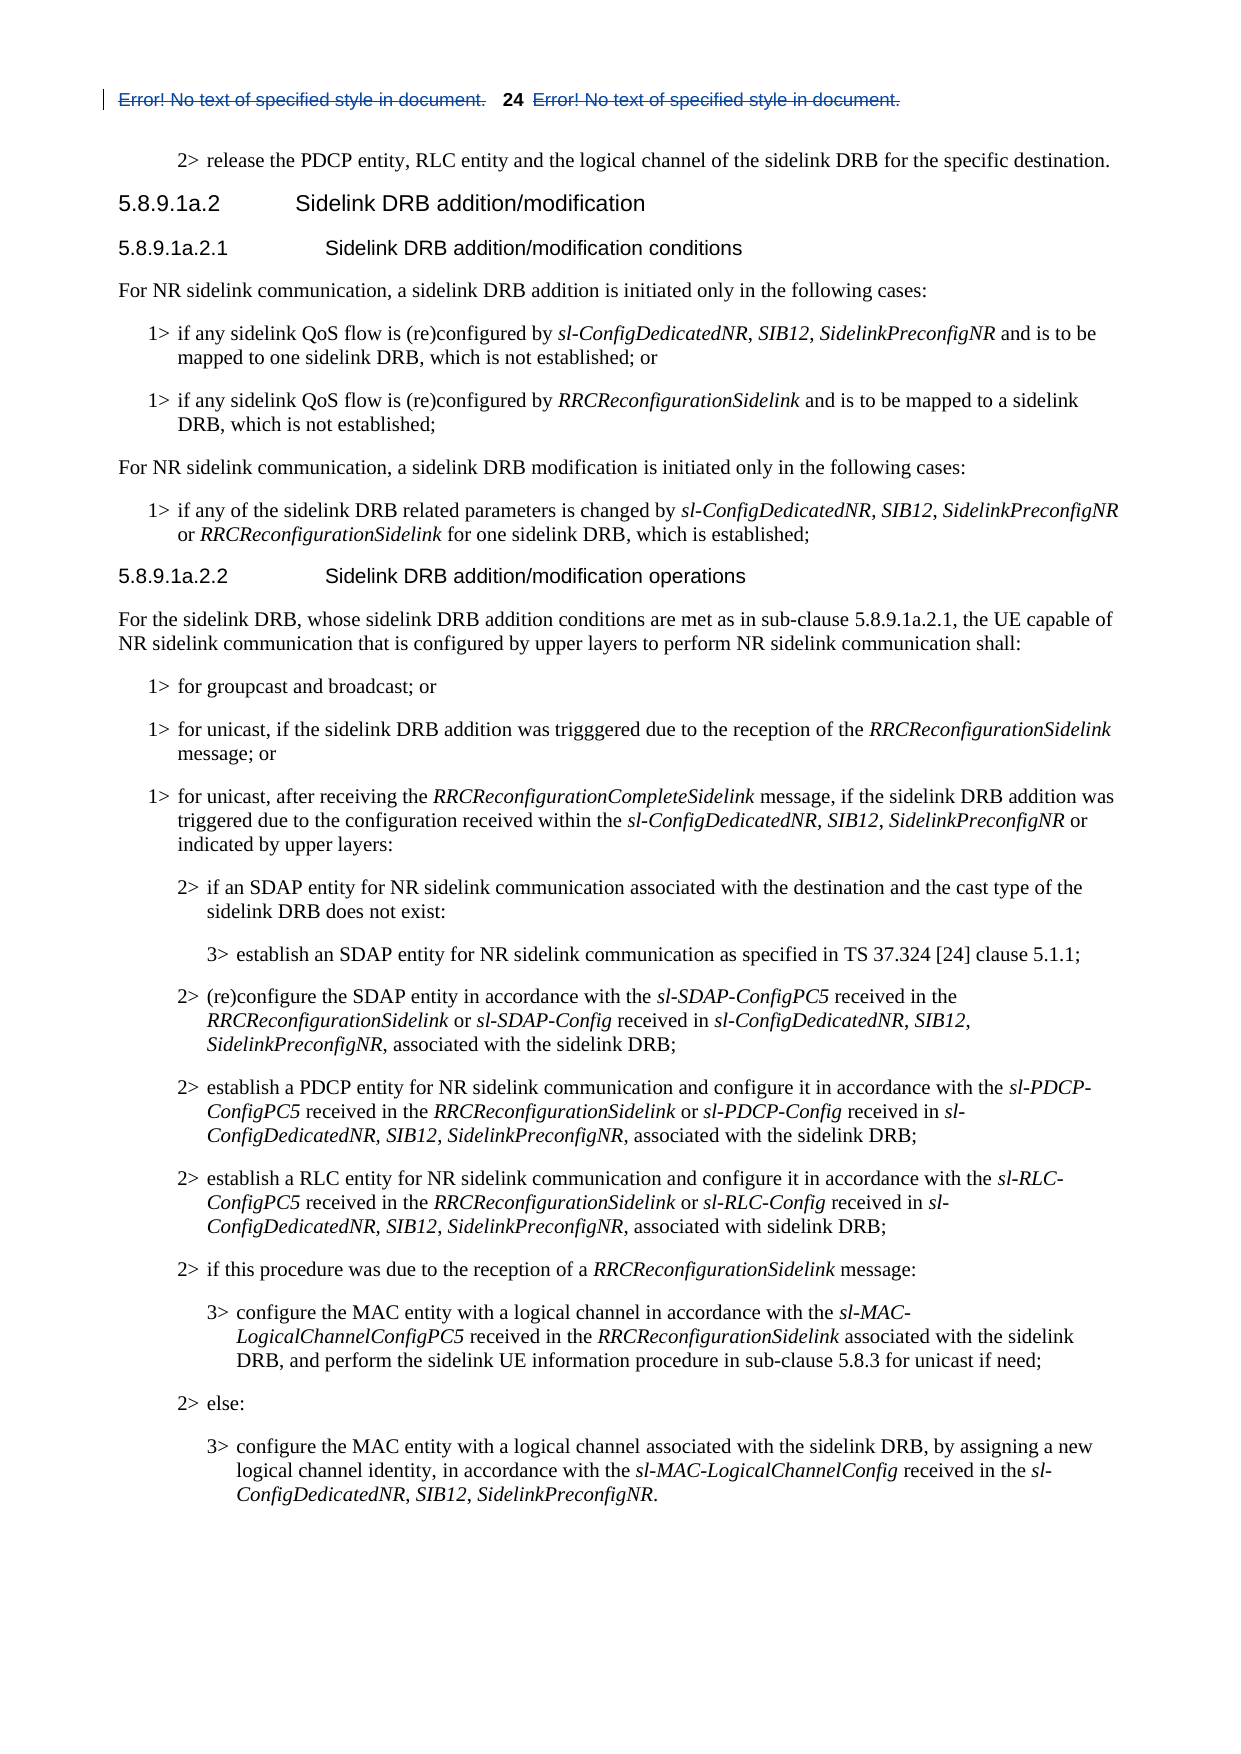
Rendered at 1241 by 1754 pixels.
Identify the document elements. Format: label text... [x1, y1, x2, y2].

text 5.8.9.1a.2.1 Sidelink DRB addition/modification conditions [118, 235, 1122, 259]
text 1> for unicast, if the sidelink DRB addition was trigggered due to the reception of the RRCReconfigurationSidelink message; or [148, 717, 1122, 765]
text 1> if any of the sidelink DRB related parameters is changed by sl-ConfigDedicatedNR, SIB12, SidelinkPreconfigNR or RRCReconfigurationSidelink for one sidelink DRB, which is established; [148, 497, 1122, 546]
text 2> release the PDCP entity, RLC entity and the logical channel of the sidelink DRB for the specific destination. [177, 147, 1122, 172]
text 3> configure the MAC entity with a logical channel in accordance with the sl-MAC-LogicalChannelConfigPC5 received in the RRCReconfigurationSidelink associated with the sidelink DRB, and perform the sidelink UE information procedure in sub-clause 5.8.3 for unicast if need; [207, 1300, 1122, 1372]
text 2> else: [177, 1391, 1122, 1415]
text 1> if any sidelink QoS flow is (re)configured by sl-ConfigDedicatedNR, SIB12, SidelinkPreconfigNR and is to be mapped to one sidelink DRB, which is not established; or [148, 321, 1122, 369]
text 3> establish an SDAP entity for NR sidelink communication as specified in TS 37.324 [24] clause 5.1.1; [207, 941, 1122, 966]
text 2> if this procedure was due to the reception of a RRCReconfigurationSidelink message: [177, 1257, 1122, 1281]
text 2> establish a PDCP entity for NR sidelink communication and configure it in accordance with the sl-PDCP-ConfigPC5 received in the RRCReconfigurationSidelink or sl-PDCP-Config received in sl-ConfigDedicatedNR, SIB12, SidelinkPreconfigNR, associated with the sidelink DRB; [177, 1075, 1122, 1147]
text 3> configure the MAC entity with a logical channel associated with the sidelink DRB, by assigning a new logical channel identity, in accordance with the sl-MAC-LogicalChannelConfig received in the sl-ConfigDedicatedNR, SIB12, SidelinkPreconfigNR. [207, 1434, 1122, 1506]
text 5.8.9.1a.2.2 Sidelink DRB addition/modification operations [118, 564, 1122, 588]
text For NR sidelink communication, a sidelink DRB modification is initiated only in the following cases: [118, 455, 1122, 479]
text 2> establish a RLC entity for NR sidelink communication and configure it in accordance with the sl-RLC-ConfigPC5 received in the RRCReconfigurationSidelink or sl-RLC-Config received in sl-ConfigDedicatedNR, SIB12, SidelinkPreconfigNR, associated with sidelink DRB; [177, 1166, 1122, 1238]
text 1> for groupcast and broadcast; or [148, 674, 1122, 698]
text For the sidelink DRB, whose sidelink DRB addition conditions are met as in sub-clause 5.8.9.1a.2.1, the UE capable of NR sidelink communication that is configured by upper layers to perform NR sidelink communication shall: [118, 607, 1122, 655]
text 2> (re)configure the SDAP entity in accordance with the sl-SDAP-ConfigPC5 received in the RRCReconfigurationSidelink or sl-SDAP-Config received in sl-ConfigDedicatedNR, SIB12, SidelinkPreconfigNR, associated with the sidelink DRB; [177, 984, 1122, 1056]
text 1> if any sidelink QoS flow is (re)configured by RRCReconfigurationSidelink and is to be mapped to a sidelink DRB, which is not established; [148, 388, 1122, 436]
text 2> if an SDAP entity for NR sidelink communication associated with the destination and the cast type of the sidelink DRB does not exist: [177, 874, 1122, 923]
subtitle 5.8.9.1a.2 Sidelink DRB addition/modification [118, 190, 1122, 217]
text 1> for unicast, after receiving the RRCReconfigurationCompleteSidelink message, if the sidelink DRB addition was triggered due to the configuration received within the sl-ConfigDedicatedNR, SIB12, SidelinkPreconfigNR or indicated by upper layers: [148, 784, 1122, 856]
text For NR sidelink communication, a sidelink DRB addition is initiated only in the following cases: [118, 278, 1122, 302]
